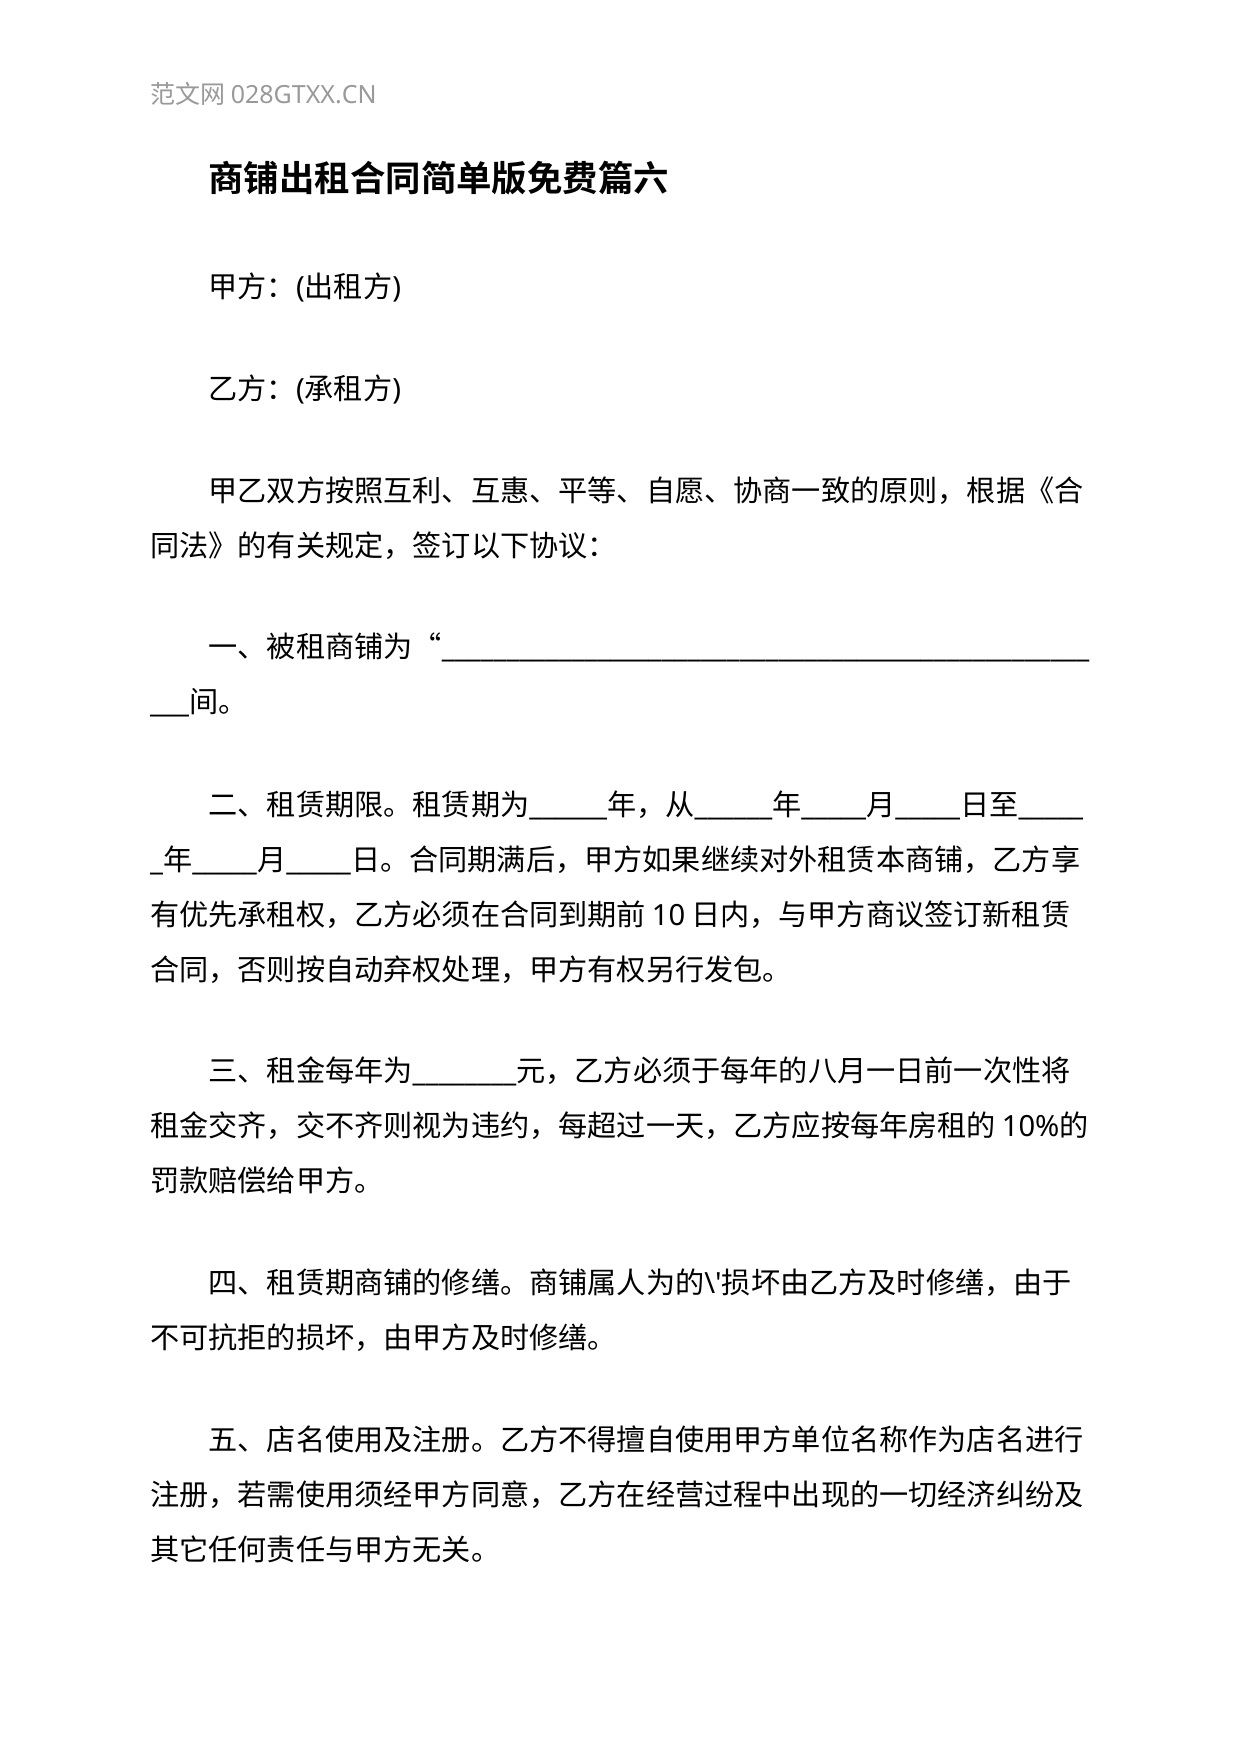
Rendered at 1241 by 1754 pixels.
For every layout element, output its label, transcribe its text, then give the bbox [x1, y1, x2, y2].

text 二、租赁期限。租赁期为______年，从______年_____月_____日至______年_____月_____日。合同期满后，甲方如果继续对外租赁本商铺，乙方享有优先承租权，乙方必须在合同到期前10日内，与甲方商议签订新租赁合同，否则按自动弃权处理，甲方有权另行发包。 [150, 781, 1090, 988]
text 乙方：(承租方) [150, 365, 1090, 408]
text 商铺出租合同简单版免费篇六 [150, 150, 1090, 201]
text 四、租赁期商铺的修缮。商铺属人为的\'损坏由乙方及时修缮，由于不可抗拒的损坏，由甲方及时修缮。 [150, 1259, 1090, 1357]
text 甲乙双方按照互利、互惠、平等、自愿、协商一致的原则，根据《合同法》的有关规定，签订以下协议： [150, 467, 1090, 564]
text 一、被租商铺为“_____________________________________________________间。 [150, 624, 1090, 721]
text 甲方：(出租方) [150, 263, 1090, 306]
text 五、店名使用及注册。乙方不得擅自使用甲方单位名称作为店名进行注册，若需使用须经甲方同意，乙方在经营过程中出现的一切经济纠纷及其它任何责任与甲方无关。 [150, 1416, 1090, 1568]
text 三、租金每年为________元，乙方必须于每年的八月一日前一次性将租金交齐，交不齐则视为违约，每超过一天，乙方应按每年房租的10%的罚款赔偿给甲方。 [150, 1048, 1090, 1200]
